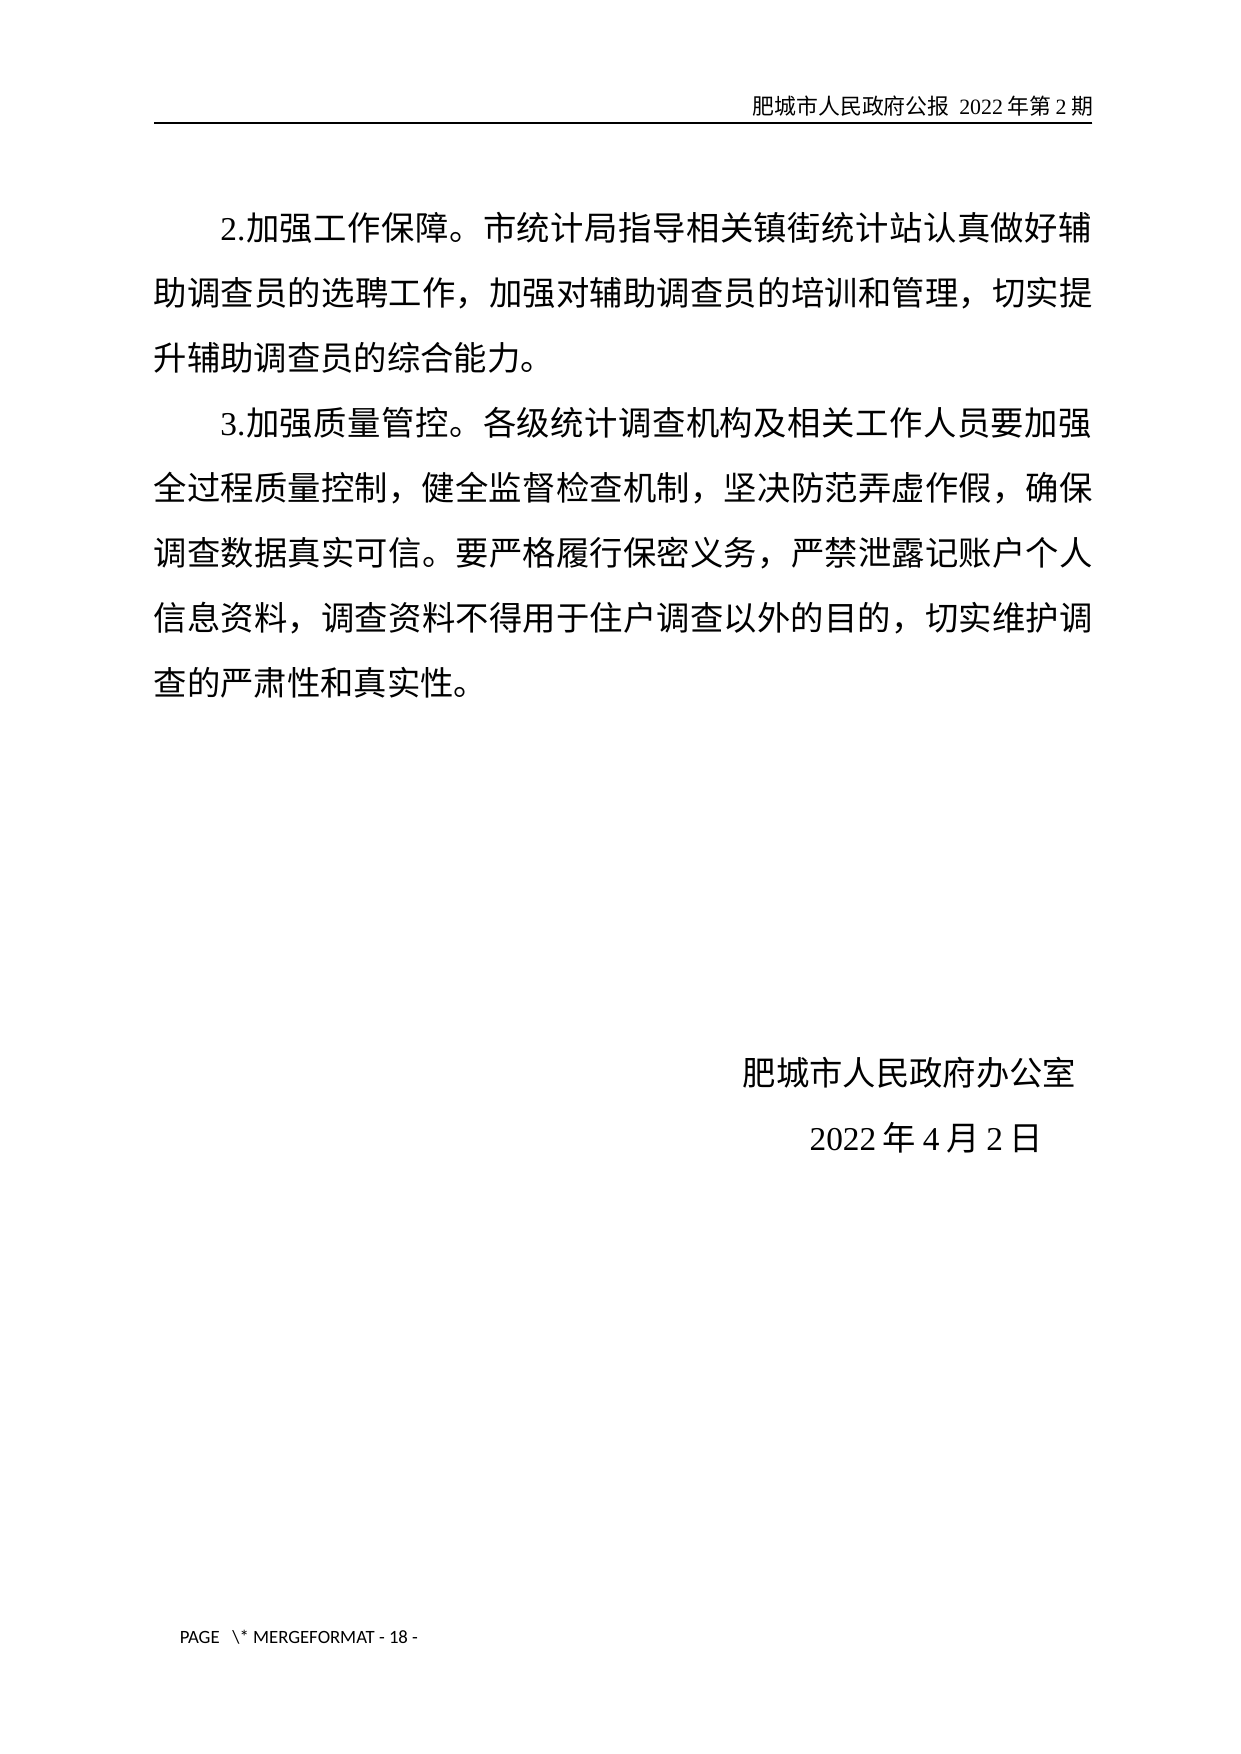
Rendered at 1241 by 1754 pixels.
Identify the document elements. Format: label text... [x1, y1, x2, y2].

text 3.加强质量管控。各级统计调查机构及相关工作人员要加强全过程质量控制，健全监督检查机制，坚决防范弄虚作假，确保调查数据真实可信。要严格履行保密义务，严禁泄露记账户个人信息资料，调查资料不得用于住户调查以外的目的，切实维护调查的严肃性和真实性。 [153, 388, 1092, 713]
text 肥城市人民政府办公室 [153, 1038, 1076, 1103]
text 2022年4月2日 [153, 1103, 1042, 1168]
text 2.加强工作保障。市统计局指导相关镇街统计站认真做好辅助调查员的选聘工作，加强对辅助调查员的培训和管理，切实提升辅助调查员的综合能力。 [153, 193, 1092, 388]
